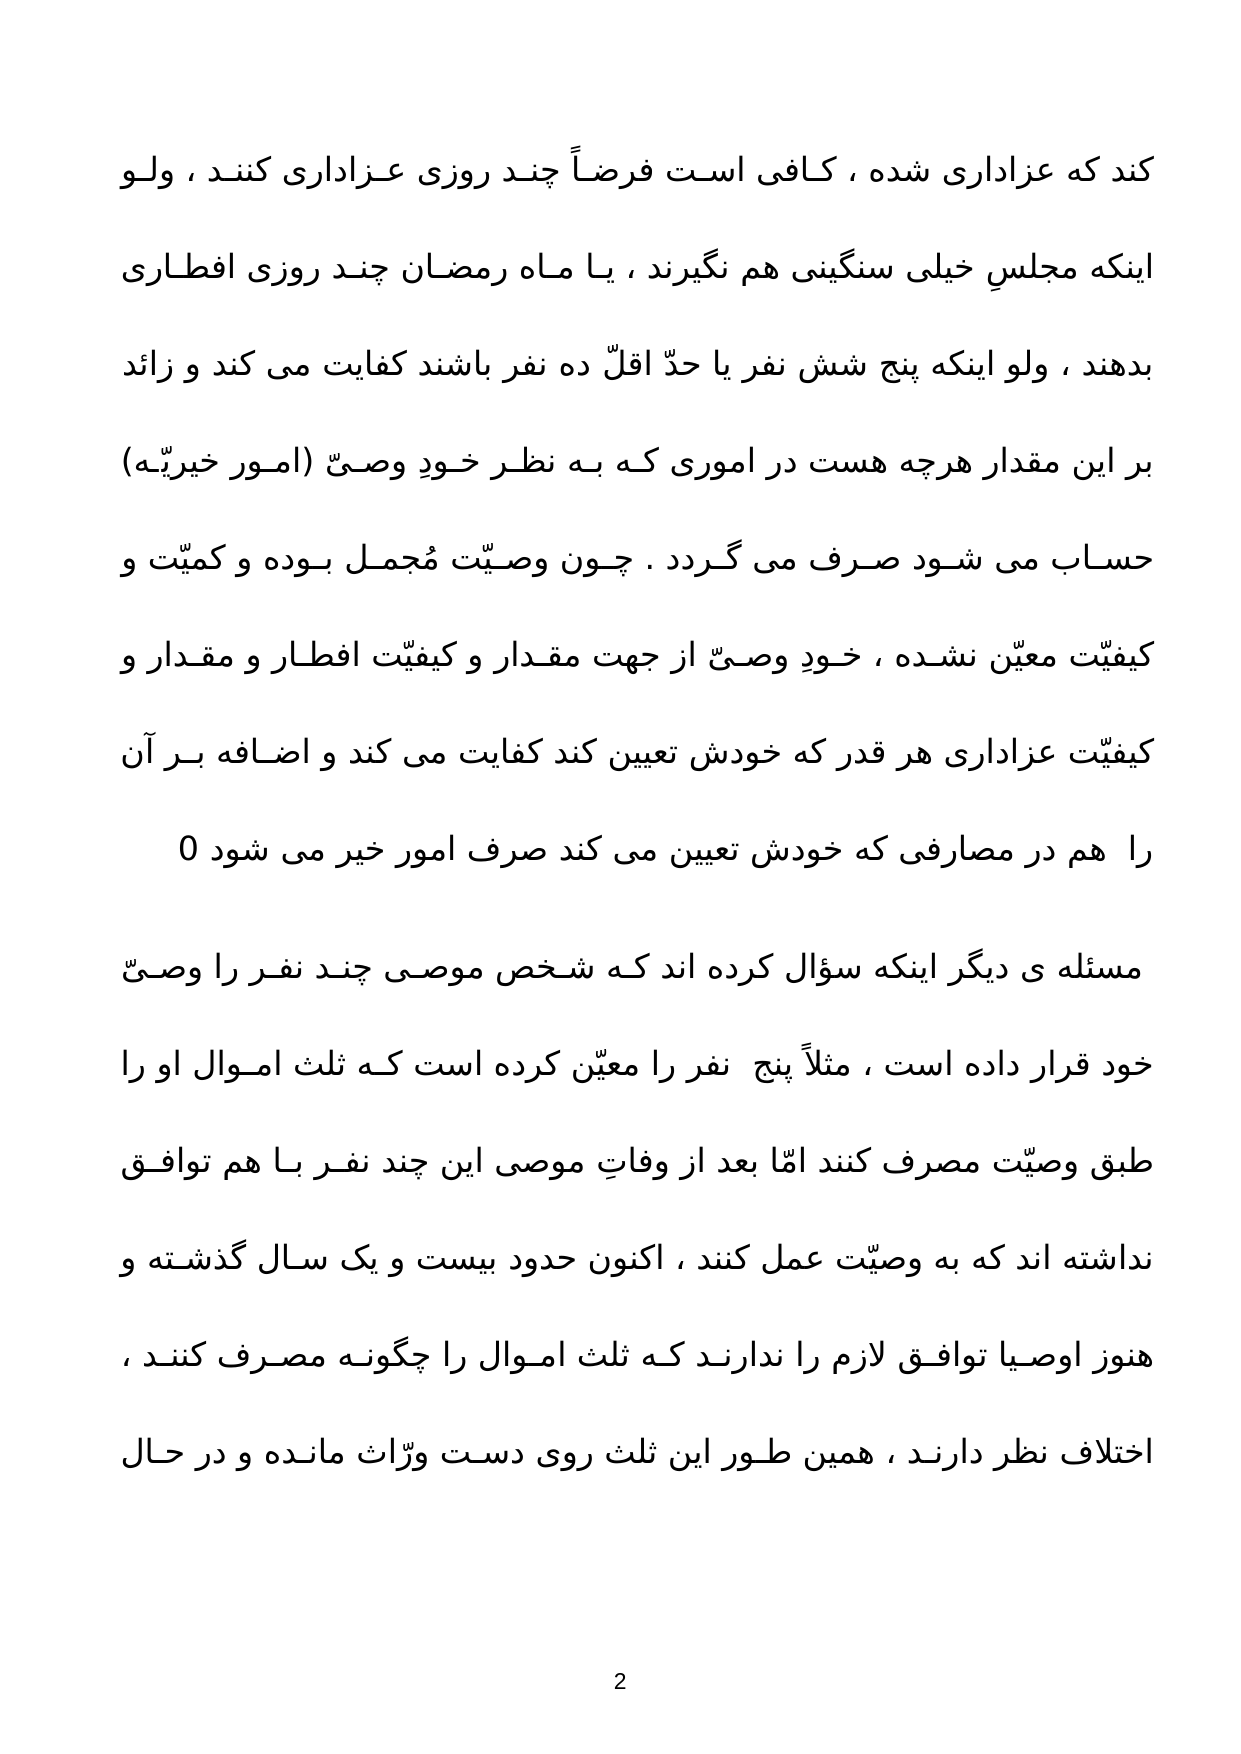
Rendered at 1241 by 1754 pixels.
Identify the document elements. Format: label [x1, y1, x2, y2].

text [120, 150, 1154, 868]
text [120, 947, 1154, 1472]
